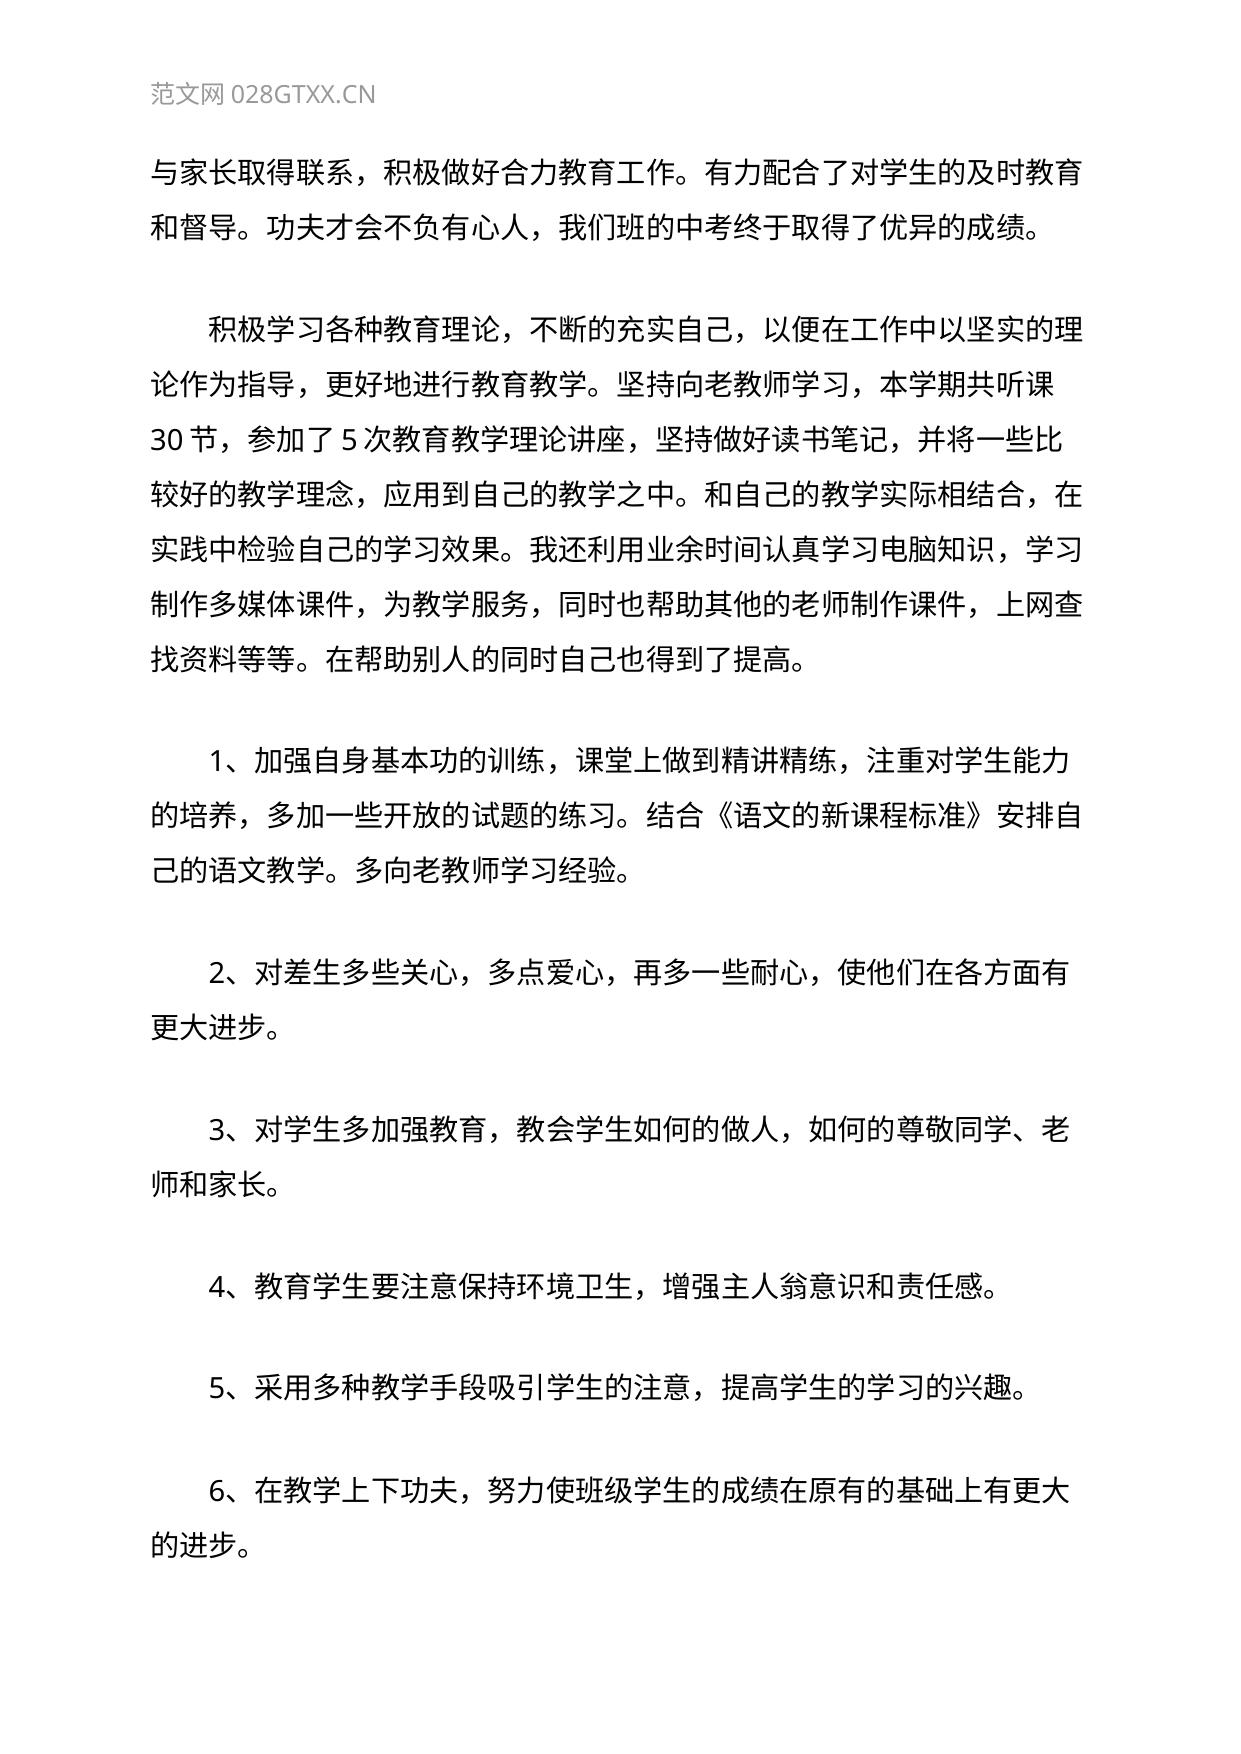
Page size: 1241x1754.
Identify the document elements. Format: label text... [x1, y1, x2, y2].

text 4、教育学生要注意保持环境卫生，增强主人翁意识和责任感。 [150, 1263, 1090, 1306]
text 5、采用多种教学手段吸引学生的注意，提高学生的学习的兴趣。 [150, 1365, 1090, 1407]
text 1、加强自身基本功的训练，课堂上做到精讲精练，注重对学生能力的培养，多加一些开放的试题的练习。结合《语文的新课程标准》安排自己的语文教学。多向老教师学习经验。 [150, 738, 1090, 890]
text 积极学习各种教育理论，不断的充实自己，以便在工作中以坚实的理论作为指导，更好地进行教育教学。坚持向老教师学习，本学期共听课30节，参加了5次教育教学理论讲座，坚持做好读书笔记，并将一些比较好的教学理念，应用到自己的教学之中。和自己的教学实际相结合，在实践中检验自己的学习效果。我还利用业余时间认真学习电脑知识，学习制作多媒体课件，为教学服务，同时也帮助其他的老师制作课件，上网查找资料等等。在帮助别人的同时自己也得到了提高。 [150, 307, 1090, 678]
text 3、对学生多加强教育，教会学生如何的做人，如何的尊敬同学、老师和家长。 [150, 1106, 1090, 1204]
text 6、在教学上下功夫，努力使班级学生的成绩在原有的基础上有更大的进步。 [150, 1467, 1090, 1564]
text 2、对差生多些关心，多点爱心，再多一些耐心，使他们在各方面有更大进步。 [150, 949, 1090, 1047]
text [150, 150, 1090, 247]
